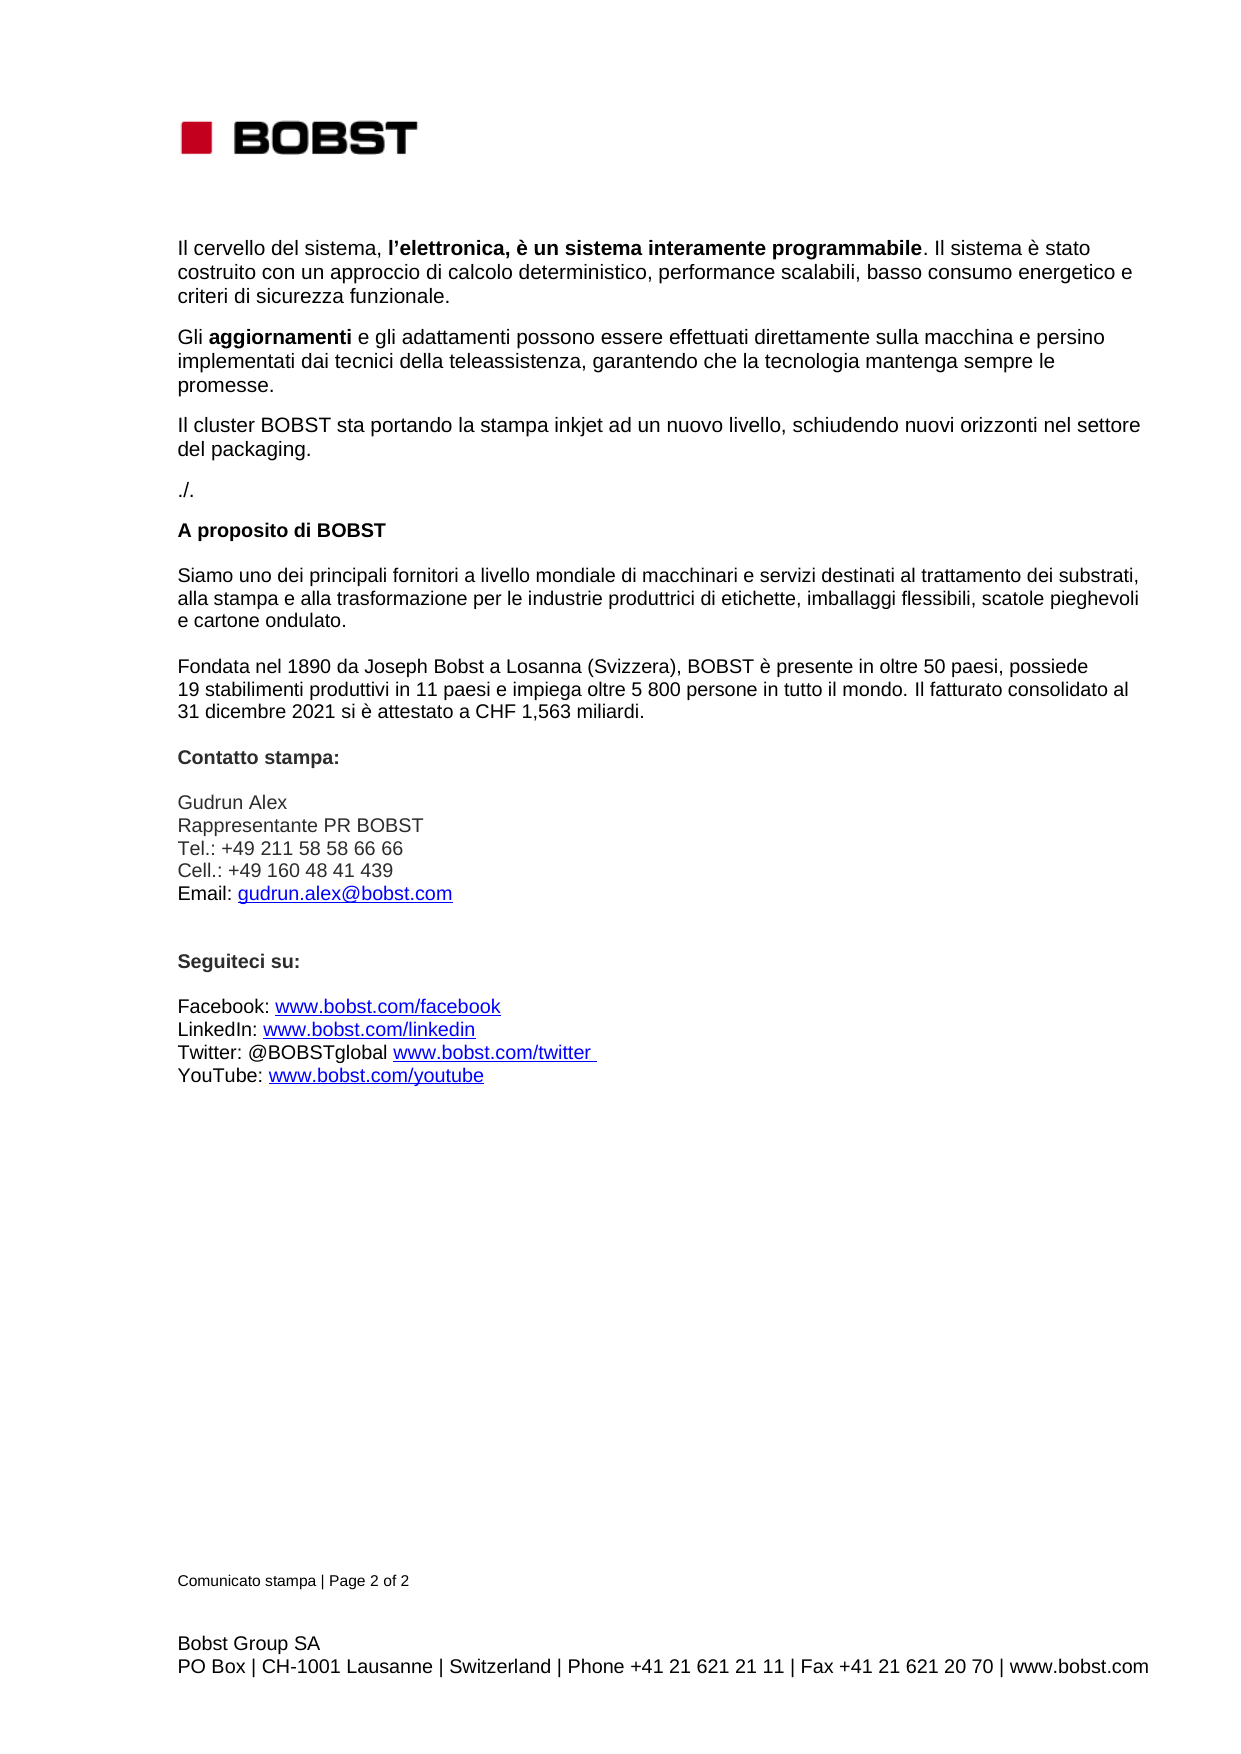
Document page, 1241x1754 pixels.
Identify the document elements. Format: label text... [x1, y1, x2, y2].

text ./. [177, 478, 1152, 502]
text Cell.: +49 160 48 41 439 [177, 859, 1152, 882]
text A proposito di BOBST [177, 518, 1152, 541]
text Siamo uno dei principali fornitori a livello mondiale di macchinari e servizi destinati al trattamento dei substrati, alla stampa e alla trasformazione per le industrie produttrici di etichette, imballaggi flessibili, scatole pieghevoli e cartone ondulato. [177, 564, 1152, 632]
text Gudrun Alex Rappresentante PR BOBST [177, 791, 1152, 836]
text Il cervello del sistema, l’elettronica, è un sistema interamente programmabile. Il sistema è stato costruito con un approccio di calcolo deterministico, performance scalabili, basso consumo energetico e criteri di sicurezza funzionale. [177, 236, 1152, 308]
text Fondata nel 1890 da Joseph Bobst a Losanna (Svizzera), BOBST è presente in oltre 50 paesi, possiede 19 stabilimenti produttivi in 11 paesi e impiega oltre 5 800 persone in tutto il mondo. Il fatturato consolidato al 31 dicembre 2021 si è attestato a CHF 1,563 miliardi. [177, 655, 1152, 723]
text Seguiteci su: [177, 950, 1152, 973]
text Tel.: +49 211 58 58 66 66 [177, 836, 1152, 859]
text Email: gudrun.alex@bobst.com [177, 882, 1152, 904]
text Facebook: www.bobst.com/facebook LinkedIn: www.bobst.com/linkedin Twitter: @BOBSTglobal www.bobst.com/twitter YouTube: www.bobst.com/youtube [177, 995, 1152, 1086]
text Contatto stampa: [177, 746, 1152, 768]
text Gli aggiornamenti e gli adattamenti possono essere effettuati direttamente sulla macchina e persino implementati dai tecnici della teleassistenza, garantendo che la tecnologia mantenga sempre le promesse. [177, 325, 1152, 397]
text Il cluster BOBST sta portando la stampa inkjet ad un nuovo livello, schiudendo nuovi orizzonti nel settore del packaging. [177, 413, 1152, 461]
